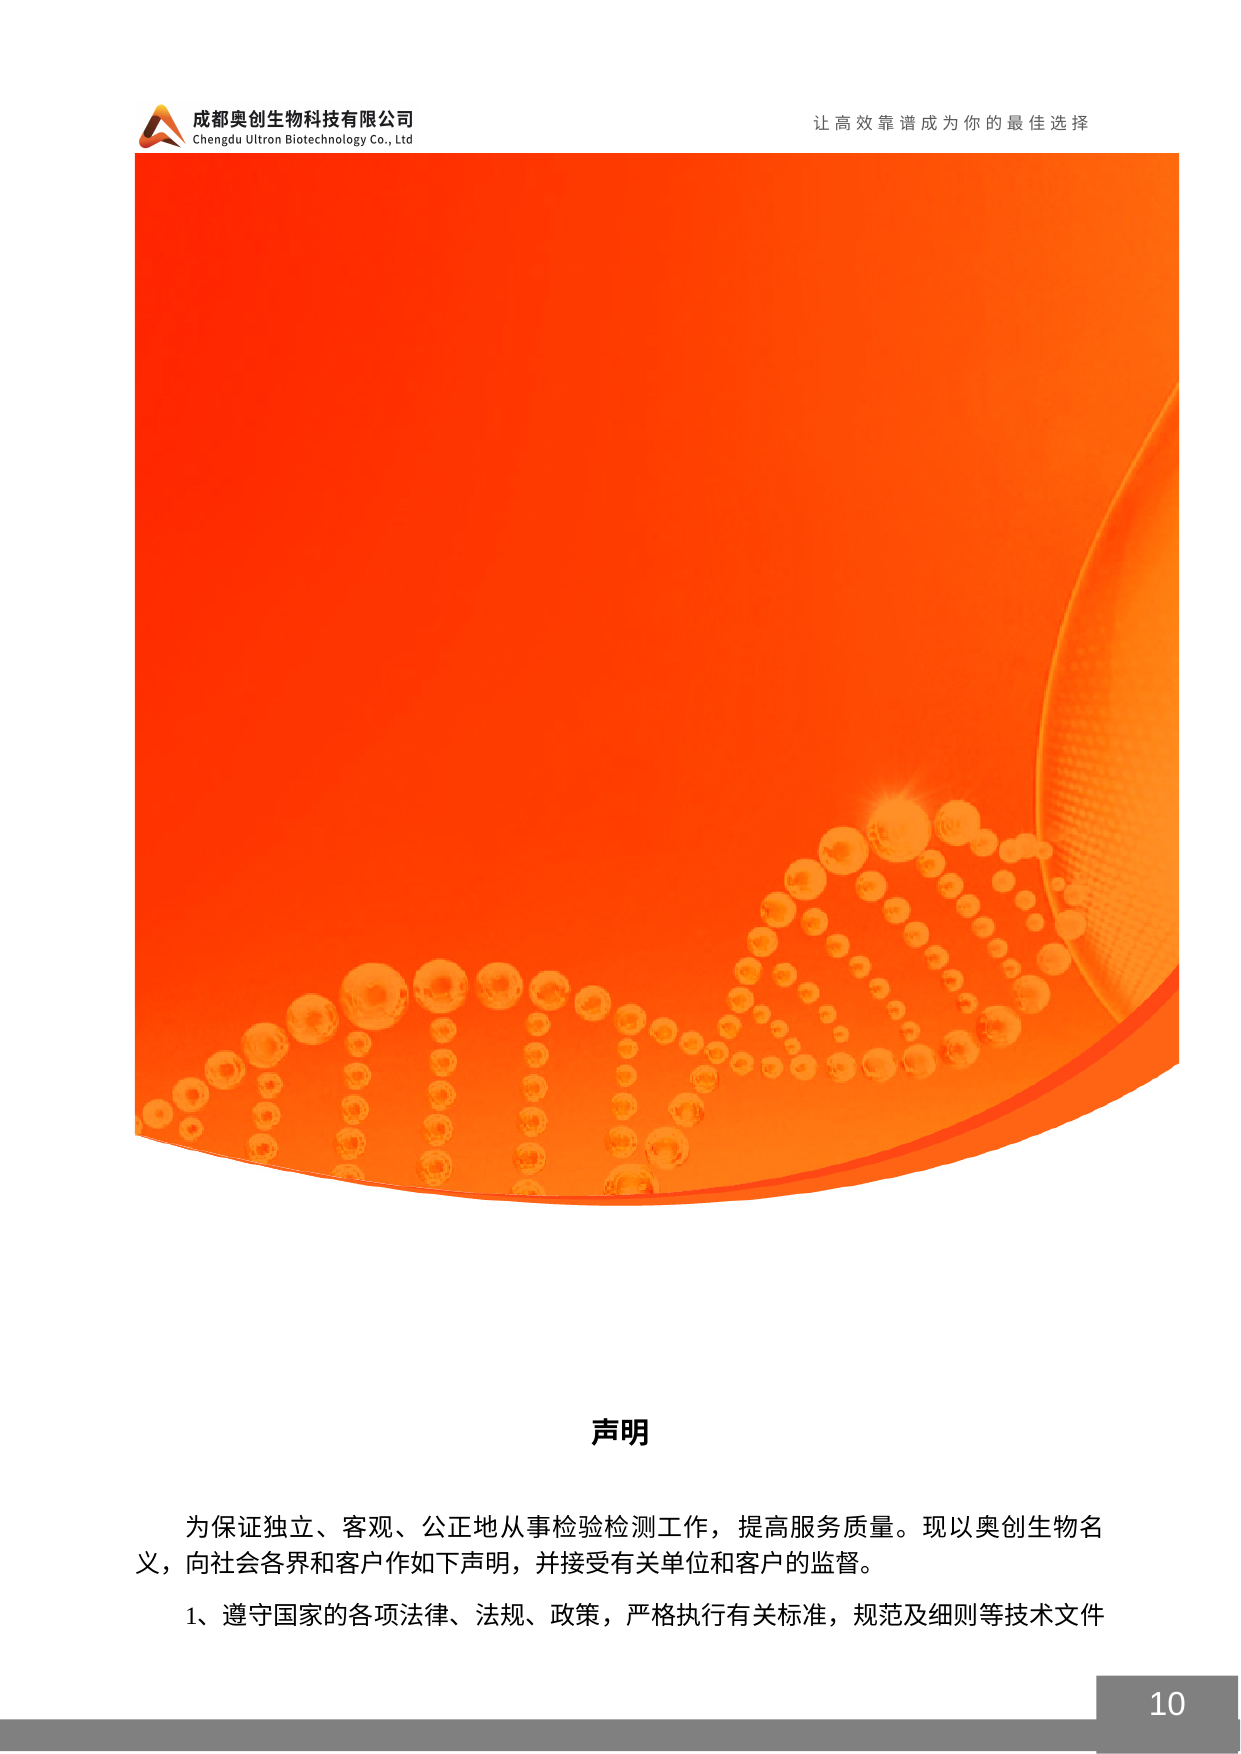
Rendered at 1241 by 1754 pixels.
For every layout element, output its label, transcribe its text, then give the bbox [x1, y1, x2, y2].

text 1、遵守国家的各项法律、法规、政策，严格执行有关标准，规范及细则等技术文件开展检测工作，以诚实、公正的态度确保检测工作质量，并对检测结果负责。 [135, 1595, 1106, 1631]
subtitle 声明 [135, 1410, 1106, 1452]
picture [134, 100, 1180, 1347]
text 为保证独立、客观、公正地从事检验检测工作，提高服务质量。现以奥创生物名义，向社会各界和客户作如下声明，并接受有关单位和客户的监督。 [135, 1508, 1106, 1580]
